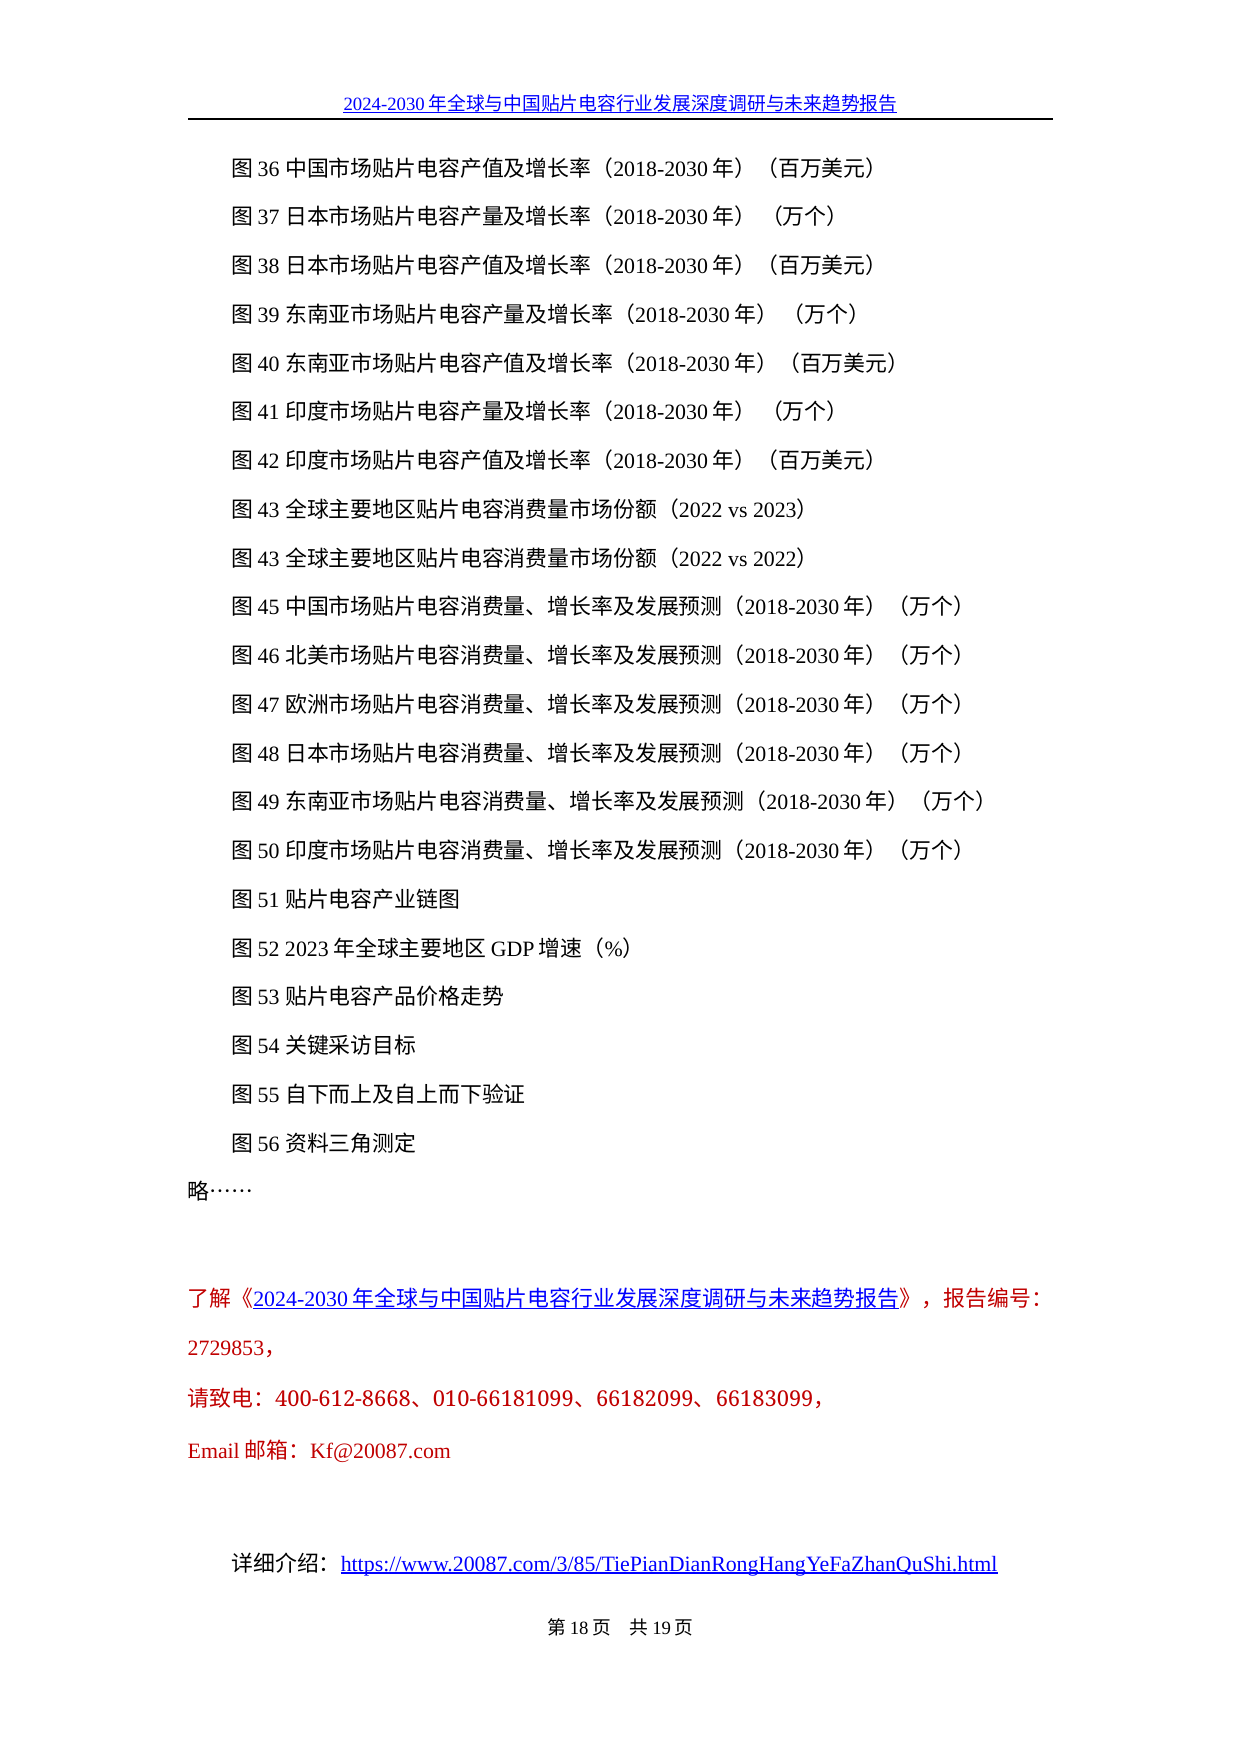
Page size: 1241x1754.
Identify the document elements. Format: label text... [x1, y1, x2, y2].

text 详细介绍：https://www.20087.com/3/85/TiePianDianRongHangYeFaZhanQuShi.html [187, 1545, 1053, 1578]
text 了解《2024-2030年全球与中国贴片电容行业发展深度调研与未来趋势报告》，报告编号：2729853， [187, 1280, 1053, 1362]
text 请致电：400-612-8668、010-66181099、66182099、66183099， [187, 1381, 1053, 1413]
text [187, 150, 1053, 1206]
text Email邮箱：Kf@20087.com [187, 1432, 1053, 1465]
